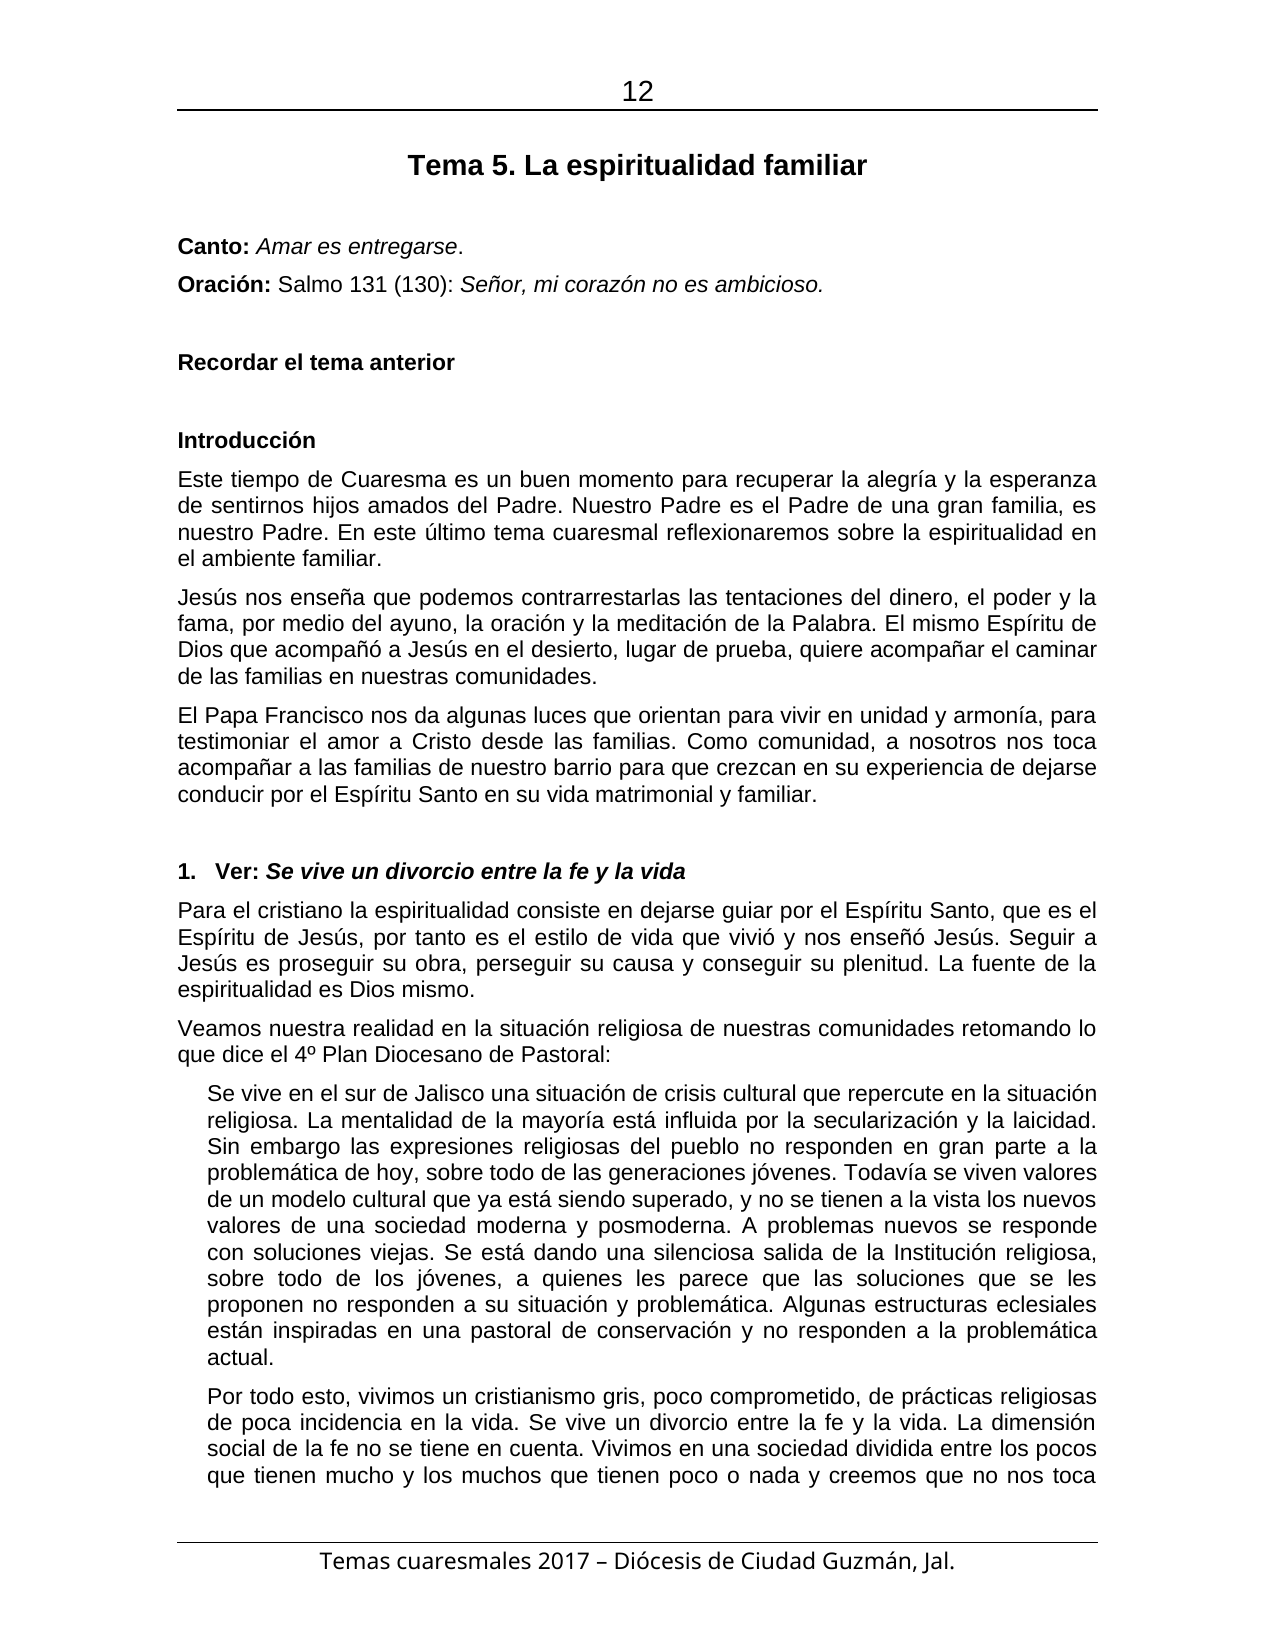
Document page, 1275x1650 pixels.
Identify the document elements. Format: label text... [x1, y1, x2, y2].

text El Papa Francisco nos da algunas luces que orientan para vivir en unidad y armonía, para testimoniar el amor a Cristo desde las familias. Como comunidad, a nosotros nos toca acompañar a las familias de nuestro barrio para que crezcan en su experiencia de dejarse conducir por el Espíritu Santo en su vida matrimonial y familiar. [177, 702, 1098, 807]
text Tema 5. La espiritualidad familiar [177, 148, 1098, 181]
text Oración: Salmo 131 (130): Señor, mi corazón no es ambicioso. [177, 271, 1098, 298]
text Recordar el tema anterior [177, 349, 1098, 376]
text Canto: Amar es entregarse. [177, 233, 1098, 259]
text Para el cristiano la espiritualidad consiste en dejarse guiar por el Espíritu Santo, que es el Espíritu de Jesús, por tanto es el estilo de vida que vivió y nos enseñó Jesús. Seguir a Jesús es proseguir su obra, perseguir su causa y conseguir su plenitud. La fuente de la espiritualidad es Dios mismo. [177, 897, 1098, 1003]
text Este tiempo de Cuaresma es un buen momento para recuperar la alegría y la esperanza de sentirnos hijos amados del Padre. Nuestro Padre es el Padre de una gran familia, es nuestro Padre. En este último tema cuaresmal reflexionaremos sobre la espiritualidad en el ambiente familiar. [177, 466, 1098, 571]
text Se vive en el sur de Jalisco una situación de crisis cultural que repercute en la situación religiosa. La mentalidad de la mayoría está influida por la secularización y la laicidad. Sin embargo las expresiones religiosas del pueblo no responden en gran parte a la problemática de hoy, sobre todo de las generaciones jóvenes. Todavía se viven valores de un modelo cultural que ya está siendo superado, y no se tienen a la vista los nuevos valores de una sociedad moderna y posmoderna. A problemas nuevos se responde con soluciones viejas. Se está dando una silenciosa salida de la Institución religiosa, sobre todo de los jóvenes, a quienes les parece que las soluciones que se les proponen no responden a su situación y problemática. Algunas estructuras eclesiales están inspiradas en una pastoral de conservación y no responden a la problemática actual. [207, 1080, 1098, 1370]
text Jesús nos enseña que podemos contrarrestarlas las tentaciones del dinero, el poder y la fama, por medio del ayuno, la oración y la meditación de la Palabra. El mismo Espíritu de Dios que acompañó a Jesús en el desierto, lugar de prueba, quiere acompañar el caminar de las familias en nuestras comunidades. [177, 584, 1098, 689]
list Ver: Se vive un divorcio entre la fe y la vida [177, 858, 1098, 885]
text Introducción [177, 427, 1098, 453]
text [207, 1383, 1098, 1488]
text Veamos nuestra realidad en la situación religiosa de nuestras comunidades retomando lo que dice el 4º Plan Diocesano de Pastoral: [177, 1015, 1098, 1068]
